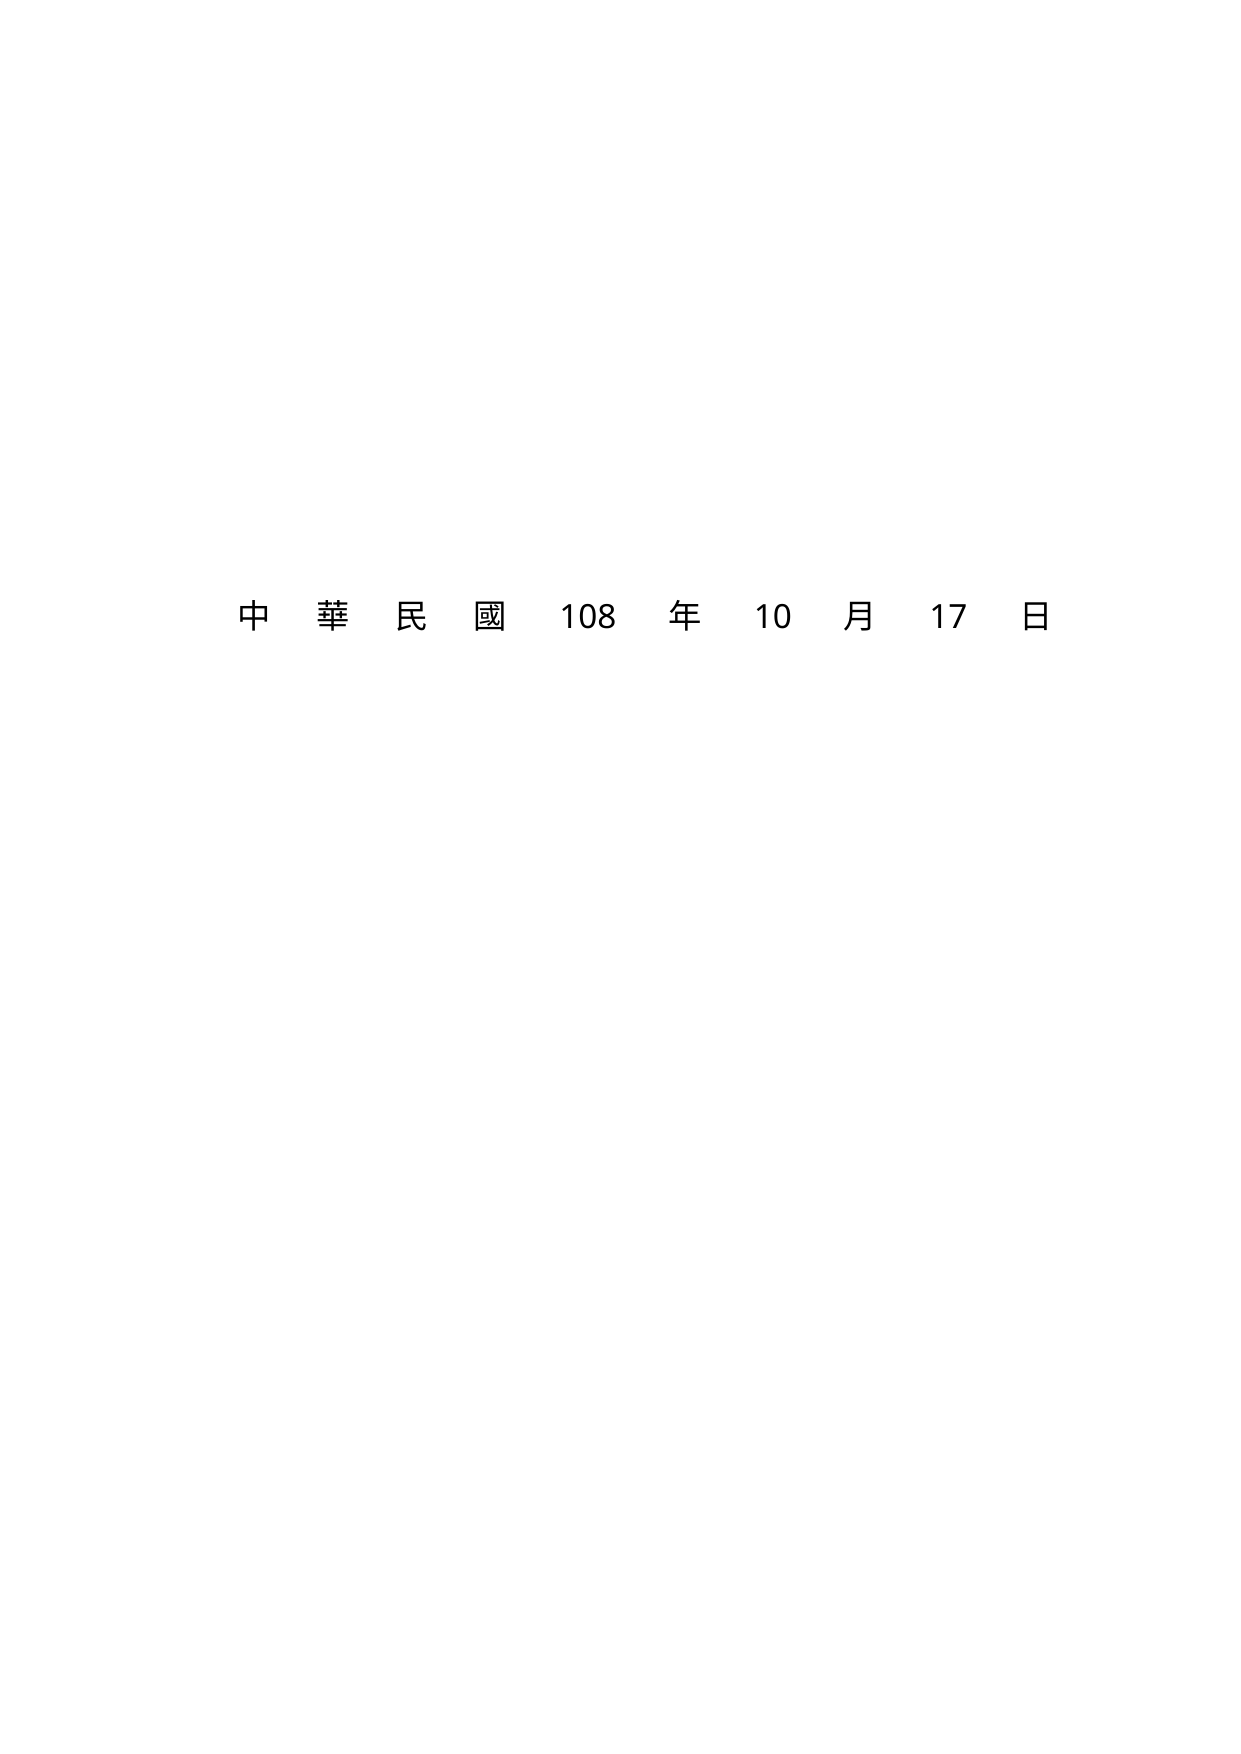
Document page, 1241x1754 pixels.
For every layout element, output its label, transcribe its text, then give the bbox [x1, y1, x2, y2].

text 中華民國108年10月17日 [187, 577, 1053, 652]
